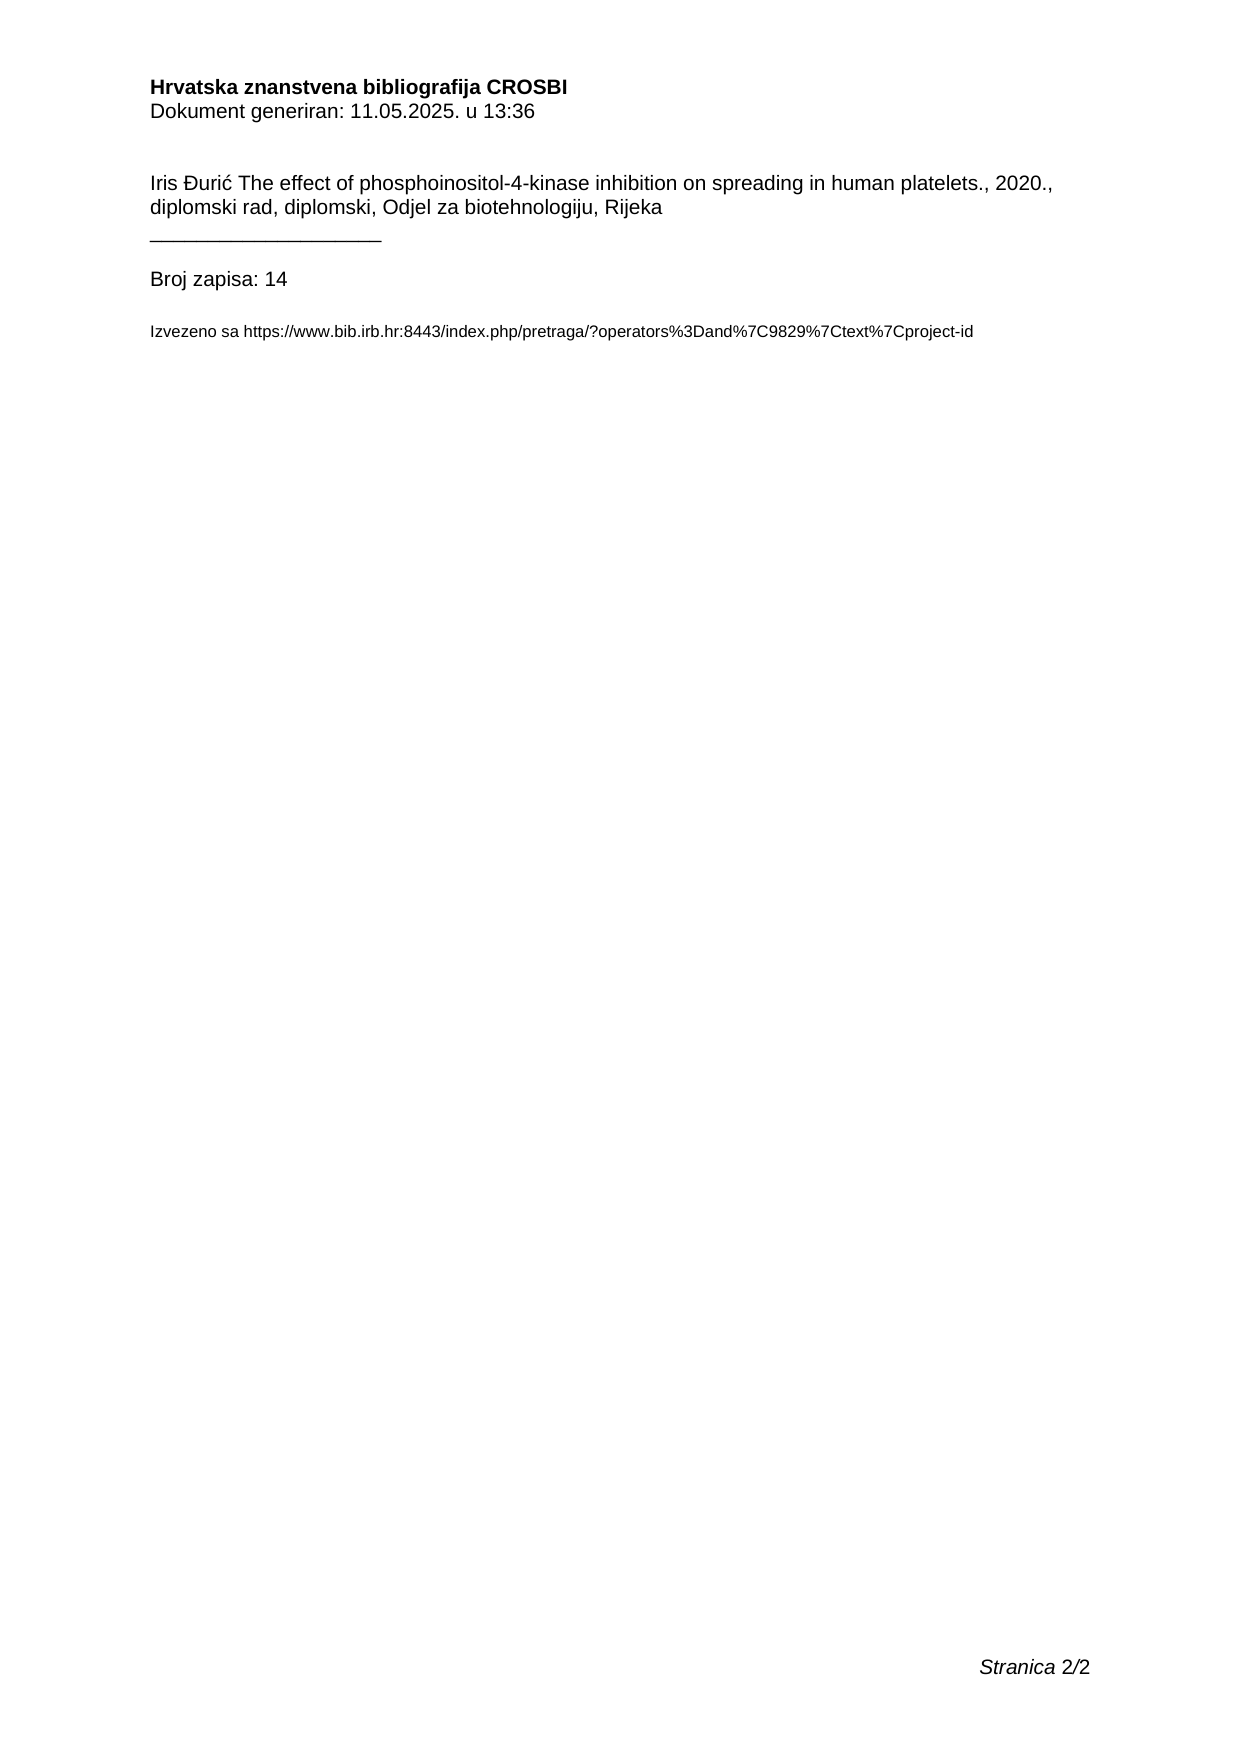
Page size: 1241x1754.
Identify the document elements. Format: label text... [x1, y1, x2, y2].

text Izvezeno sa https://www.bib.irb.hr:8443/index.php/pretraga/?operators%3Dand%7C9829%7Ctext%7Cproject-id [150, 322, 1090, 341]
text ____________________ [150, 219, 1090, 243]
text Iris Đurić [150, 171, 1090, 219]
text Broj zapisa: 14 [150, 267, 1090, 291]
